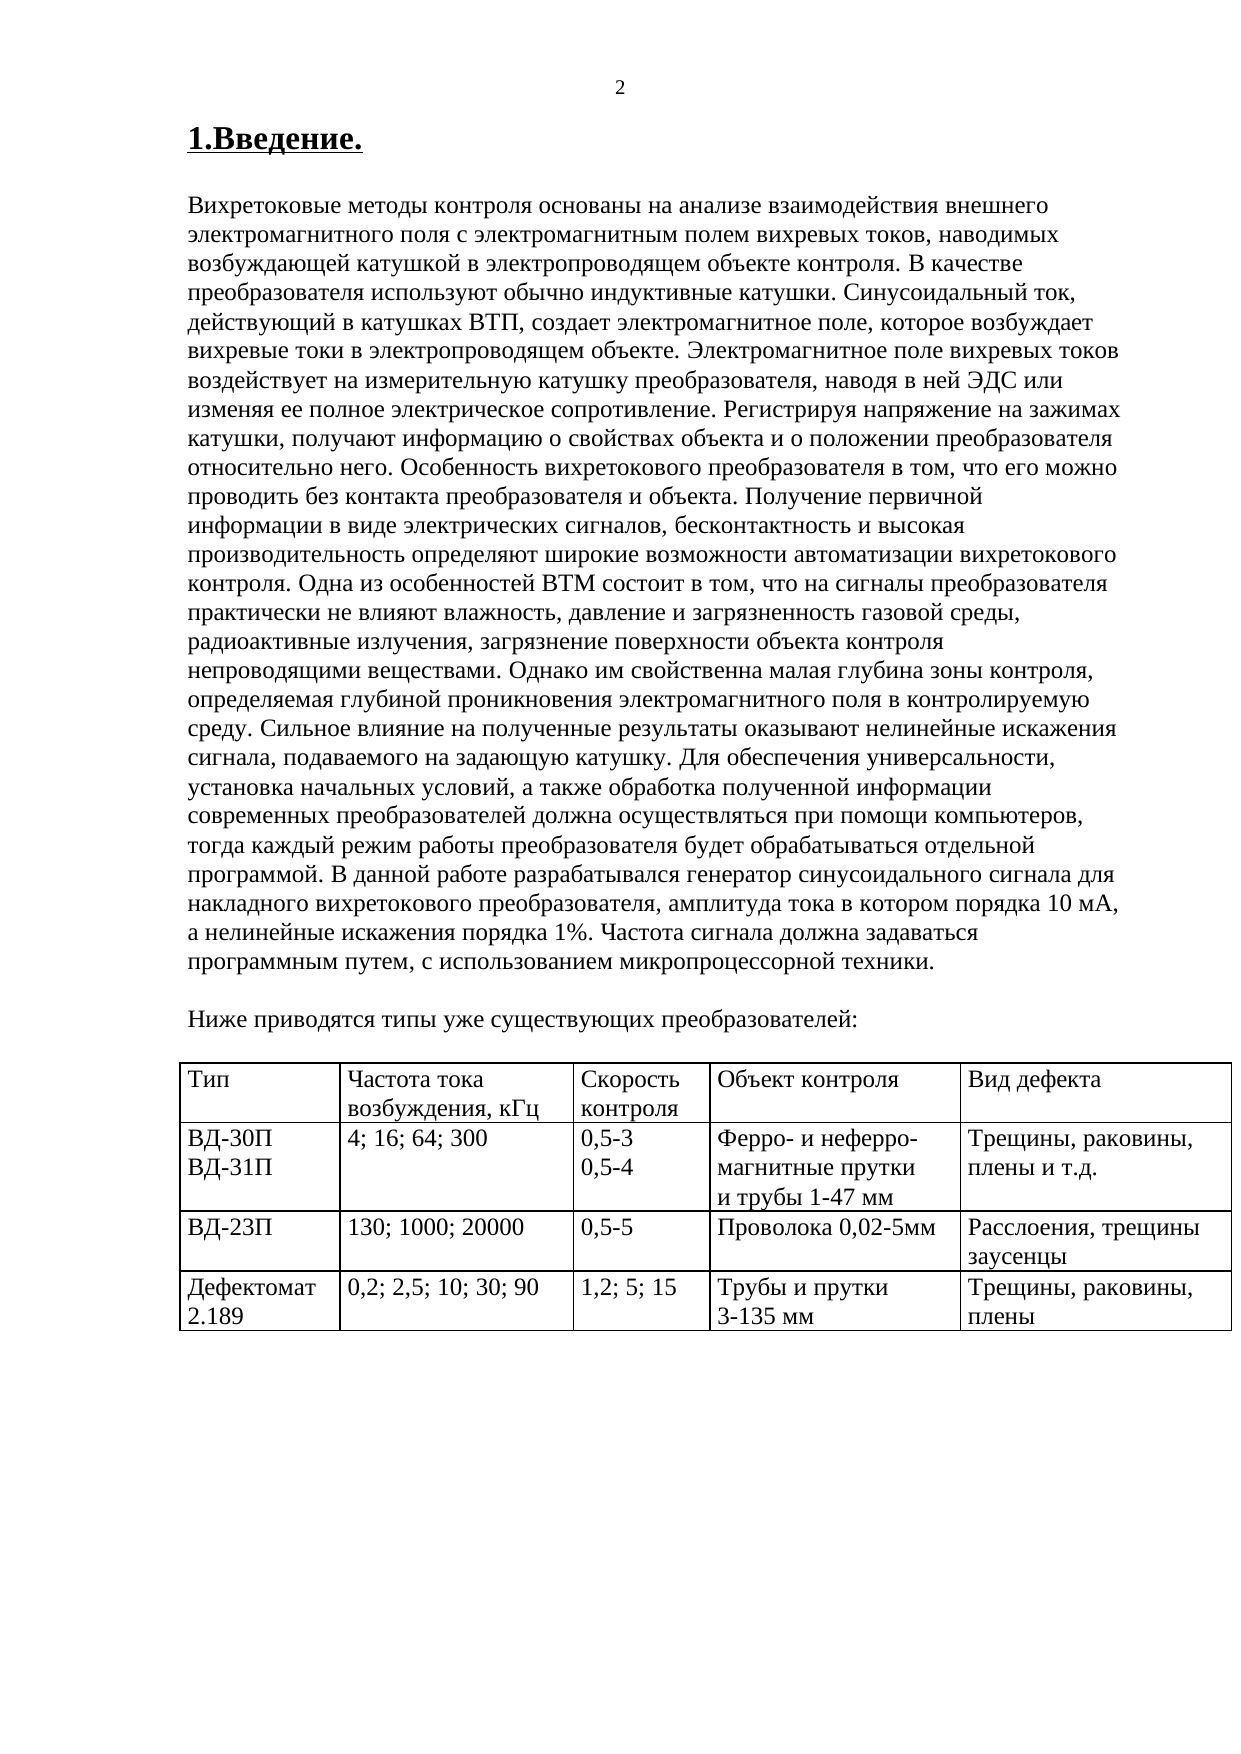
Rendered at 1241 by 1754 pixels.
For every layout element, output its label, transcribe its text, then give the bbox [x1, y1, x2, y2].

table_cell Ферро- и неферро-магнитные прутки и трубы 1-47 мм [711, 1123, 960, 1210]
table_cell 0,5-3 0,5-4 [574, 1123, 709, 1210]
table_cell Трещины, раковины, плены и т.д. [961, 1123, 1231, 1210]
table_cell Трубы и прутки 3-135 мм [711, 1272, 960, 1330]
table_header Скорость контроля [574, 1064, 709, 1122]
table_cell Трещины, раковины, плены [961, 1272, 1231, 1330]
table_header Вид дефекта [961, 1064, 1231, 1122]
table_cell 130; 1000; 20000 [341, 1212, 573, 1270]
table_cell 1,2; 5; 15 [574, 1272, 709, 1330]
table_cell ВД-23П [181, 1212, 339, 1270]
table_cell Расслоения, трещины заусенцы [961, 1212, 1231, 1270]
table_cell 0,5-5 [574, 1212, 709, 1270]
table_header Частота тока возбуждения, кГц [341, 1064, 573, 1122]
table_cell Дефектомат 2.189 [181, 1272, 339, 1330]
table_header Объект контроля [711, 1064, 960, 1122]
text Ниже приводятся типы уже существующих преобразователей: [187, 1004, 1122, 1033]
table_cell ВД-30П ВД-31П [181, 1123, 339, 1210]
table_cell 4; 16; 64; 300 [341, 1123, 573, 1210]
text Вихретоковые методы контроля основаны на анализе взаимодействия внешнего электромагнитного поля с электромагнитным полем вихревых токов, наводимых возбуждающей катушкой в электропроводящем объекте контроля. В качестве преобразователя используют обычно индуктивные катушки. Синусоидальный ток, действующий в катушках ВТП, создает электромагнитное поле, которое возбуждает вихревые токи в электропроводящем объекте. Электромагнитное поле вихревых токов воздействует на измерительную катушку преобразователя, наводя в ней ЭДС или изменяя ее полное электрическое сопротивление. Регистрируя напряжение на зажимах катушки, получают информацию о свойствах объекта и о положении преобразователя относительно него. Особенность вихретокового преобразователя в том, что его можно проводить без контакта преобразователя и объекта. Получение первичной информации в виде электрических сигналов, бесконтактность и высокая производительность определяют широкие возможности автоматизации вихретокового контроля. Одна из особенностей ВТМ состоит в том, что на сигналы преобразователя практически не влияют влажность, давление и загрязненность газовой среды, радиоактивные излучения, загрязнение поверхности объекта контроля непроводящими веществами. Однако им свойственна малая глубина зоны контроля, определяемая глубиной проникновения электромагнитного поля в контролируемую среду. Сильное влияние на полученные результаты оказывают нелинейные искажения сигнала, подаваемого на задающую катушку. Для обеспечения универсальности, установка начальных условий, а также обработка полученной информации современных преобразователей должна осуществляться при помощи компьютеров, тогда каждый режим работы преобразователя будет обрабатываться отдельной программой. В данной работе разрабатывался генератор синусоидального сигнала для накладного вихретокового преобразователя, амплитуда тока в котором порядка 10 мА, а нелинейные искажения порядка 1%. Частота сигнала должна задаваться программным путем, с использованием микропроцессорной техники. [187, 190, 1122, 975]
table_header Тип [181, 1064, 339, 1122]
table_cell 0,2; 2,5; 10; 30; 90 [341, 1272, 573, 1330]
text 1.Введение. [187, 118, 1122, 157]
table_cell Проволока 0,02-5мм [711, 1212, 960, 1270]
